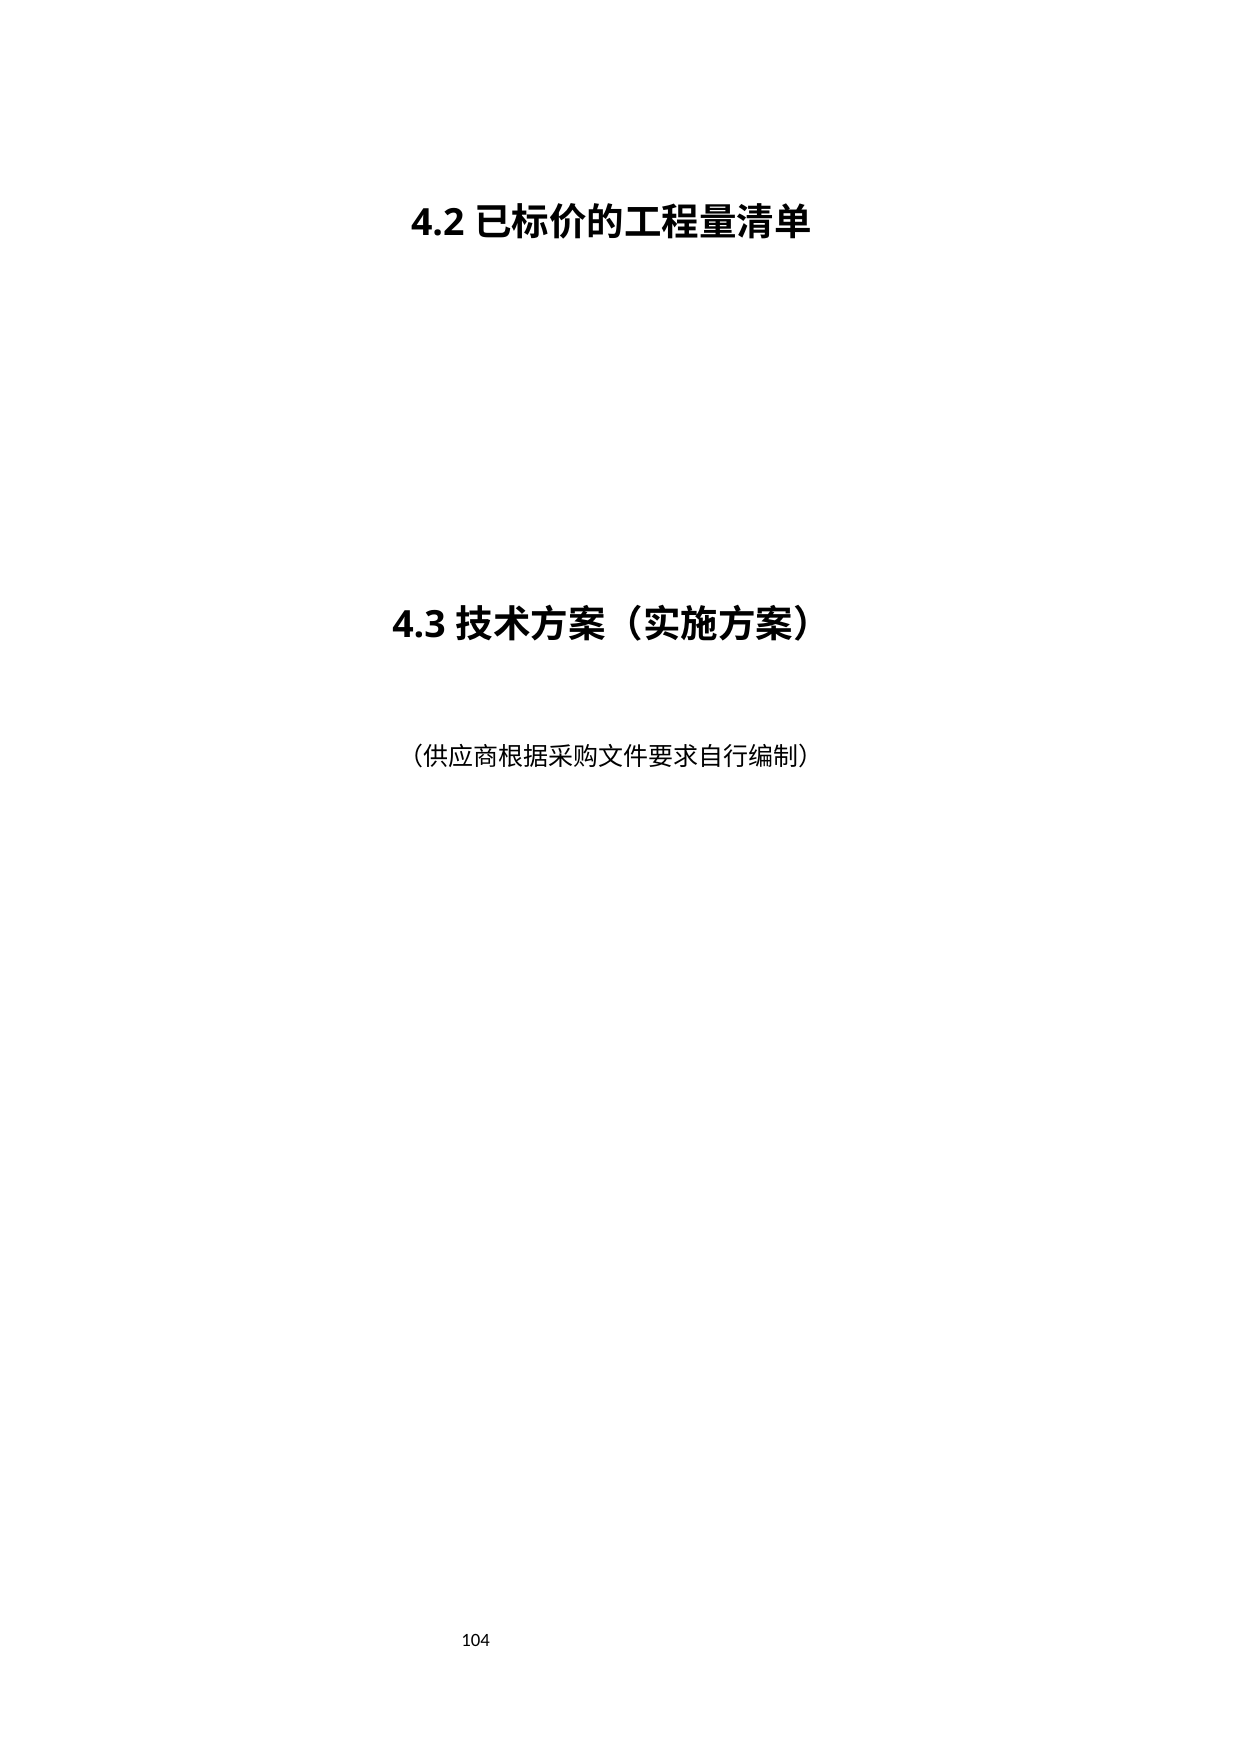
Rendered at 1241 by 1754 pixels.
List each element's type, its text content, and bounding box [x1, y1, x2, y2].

text （供应商根据采购文件要求自行编制） [159, 722, 1063, 787]
text 4.3 技术方案（实施方案） [159, 589, 1063, 654]
text 4.2 已标价的工程量清单 [159, 187, 1063, 252]
